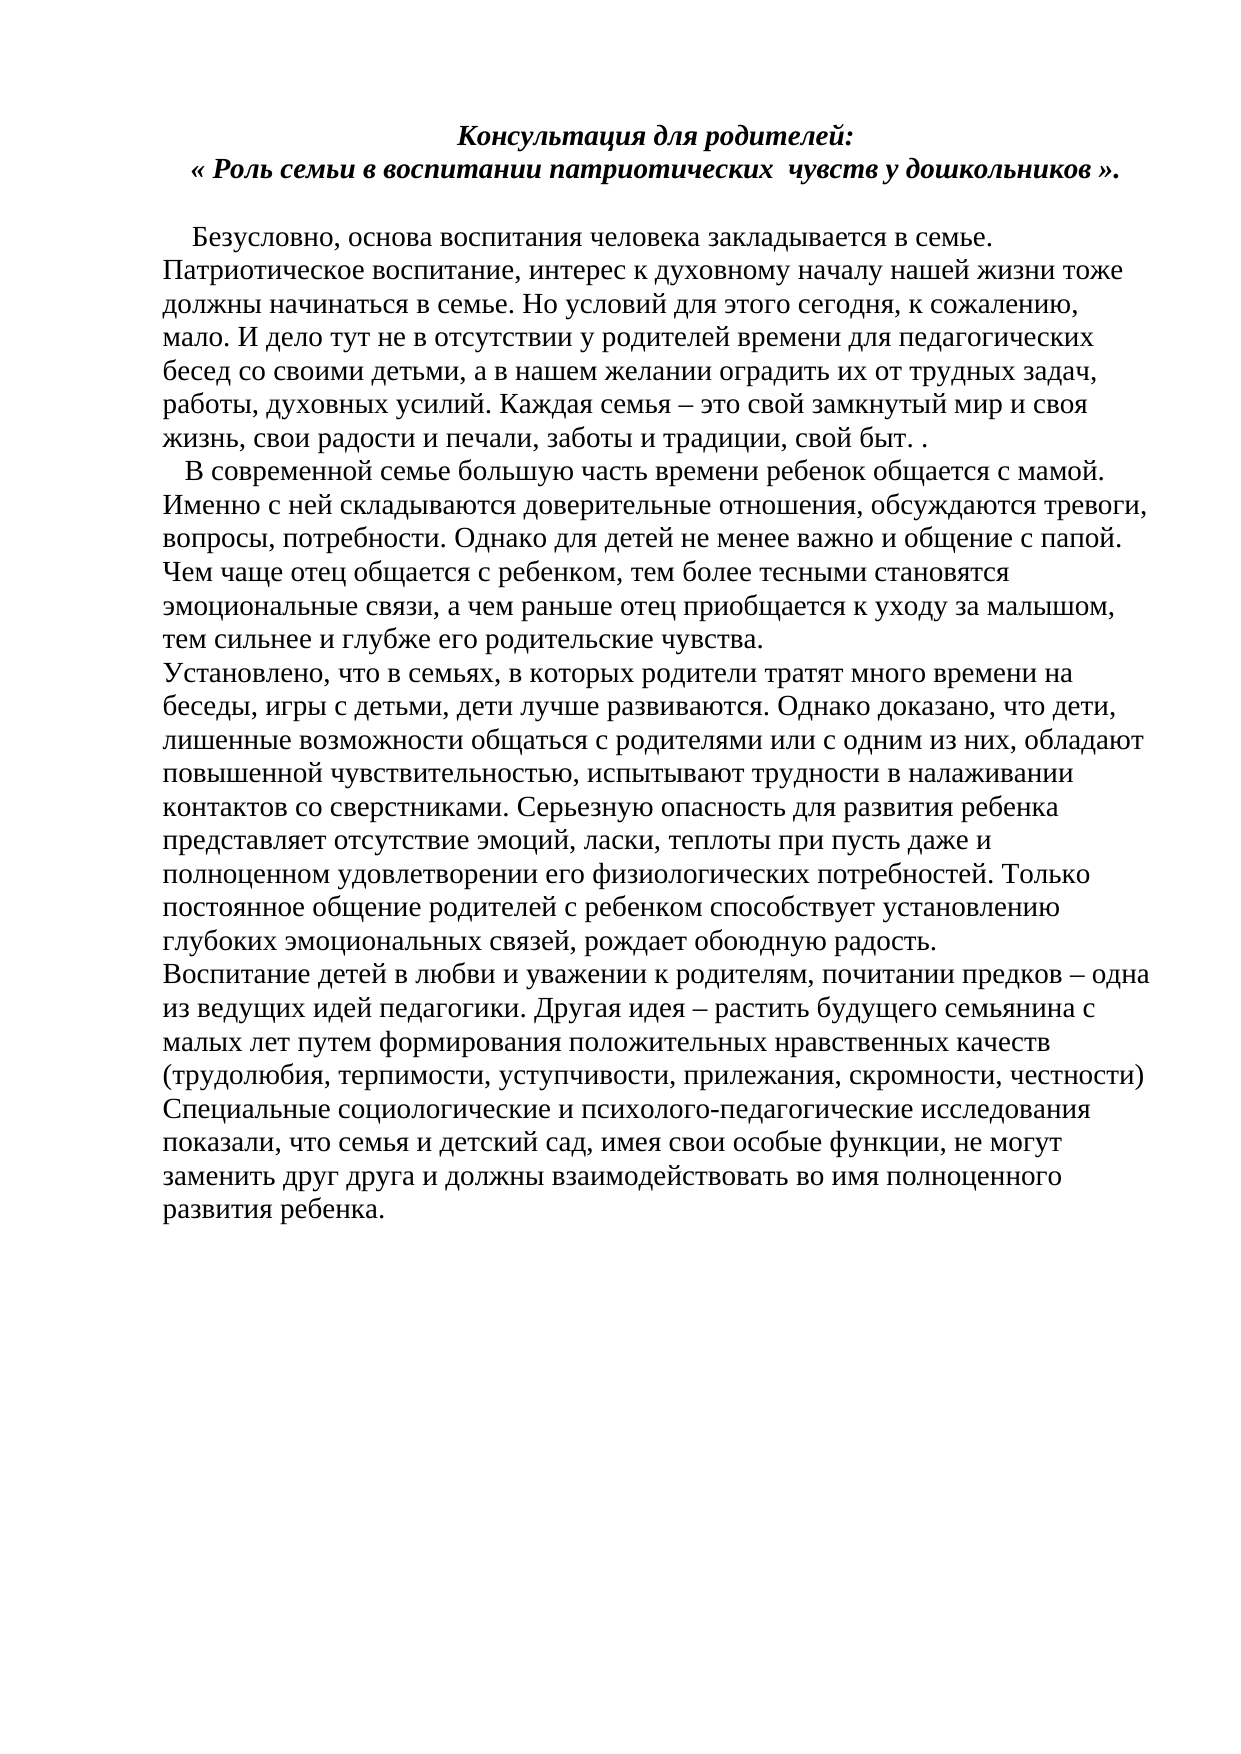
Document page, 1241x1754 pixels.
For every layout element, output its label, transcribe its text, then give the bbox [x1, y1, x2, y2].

text « Роль семьи в воспитании патриотических чувств у дошкольников ». [162, 152, 1152, 185]
text Безусловно, основа воспитания человека закладывается в семье. Патриотическое воспитание, интерес к духовному началу нашей жизни тоже должны начинаться в семье. Но условий для этого сегодня, к сожалению, мало. И дело тут не в отсутствии у родителей времени для педагогических бесед со своими детьми, а в нашем желании оградить их от трудных задач, работы, духовных усилий. Каждая семья – это свой замкнутый мир и своя жизнь, свои радости и печали, заботы и традиции, свой быт. . [162, 219, 1152, 453]
text Воспитание детей в любви и уважении к родителям, почитании предков – одна из ведущих идей педагогики. Другая идея – растить будущего семьянина с малых лет путем формирования положительных нравственных качеств (трудолюбия, терпимости, уступчивости, прилежания, скромности, честности) [162, 957, 1152, 1091]
text Консультация для родителей: [162, 118, 1152, 152]
text В современной семье большую часть времени ребенок общается с мамой. Именно с ней складываются доверительные отношения, обсуждаются тревоги, вопросы, потребности. Однако для детей не менее важно и общение с папой. Чем чаще отец общается с ребенком, тем более тесными становятся эмоциональные связи, а чем раньше отец приобщается к уходу за малышом, тем сильнее и глубже его родительские чувства. [162, 453, 1152, 655]
text Установлено, что в семьях, в которых родители тратят много времени на беседы, игры с детьми, дети лучше развиваются. Однако доказано, что дети, лишенные возможности общаться с родителями или с одним из них, обладают повышенной чувствительностью, испытывают трудности в налаживании контактов со сверстниками. Серьезную опасность для развития ребенка представляет отсутствие эмоций, ласки, теплоты при пусть даже и полноценном удовлетворении его физиологических потребностей. Только постоянное общение родителей с ребенком способствует установлению глубоких эмоциональных связей, рождает обоюдную радость. [162, 655, 1152, 957]
text Специальные социологические и психолого-педагогические исследования показали, что семья и детский сад, имея свои особые функции, не могут заменить друг друга и должны взаимодействовать во имя полноценного развития ребенка. [162, 1091, 1152, 1225]
